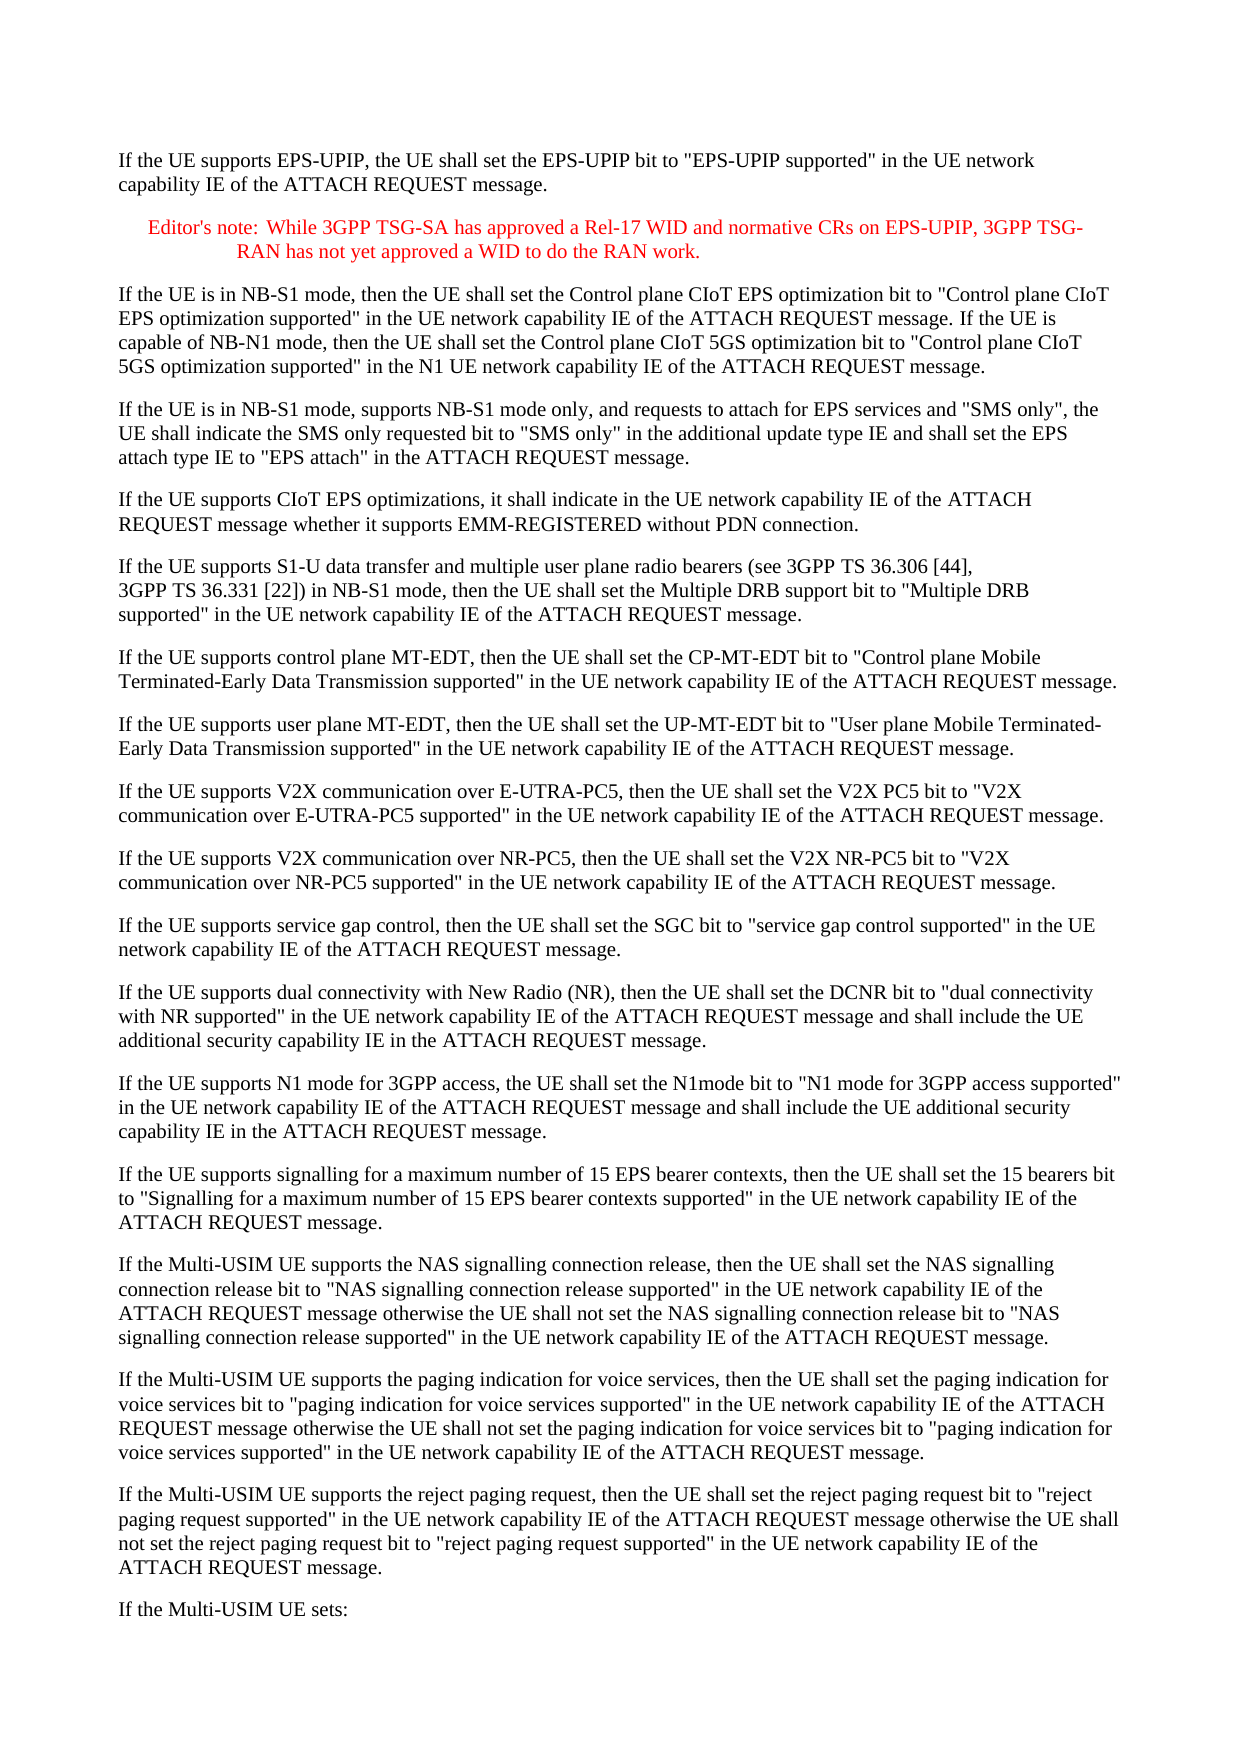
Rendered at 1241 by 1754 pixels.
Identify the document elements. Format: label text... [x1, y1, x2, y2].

text If the UE is in NB-S1 mode, supports NB-S1 mode only, and requests to attach for EPS services and "SMS only", the UE shall indicate the SMS only requested bit to "SMS only" in the additional update type IE and shall set the EPS attach type IE to "EPS attach" in the ATTACH REQUEST message. [118, 396, 1122, 469]
text If the Multi-USIM UE supports the reject paging request, then the UE shall set the reject paging request bit to "reject paging request supported" in the UE network capability IE of the ATTACH REQUEST message otherwise the UE shall not set the reject paging request bit to "reject paging request supported" in the UE network capability IE of the ATTACH REQUEST message. [118, 1482, 1122, 1579]
text If the UE supports CIoT EPS optimizations, it shall indicate in the UE network capability IE of the ATTACH REQUEST message whether it supports EMM-REGISTERED without PDN connection. [118, 487, 1122, 536]
text If the UE supports V2X communication over E-UTRA-PC5, then the UE shall set the V2X PC5 bit to "V2X communication over E-UTRA-PC5 supported" in the UE network capability IE of the ATTACH REQUEST message. [118, 779, 1122, 827]
text If the UE supports service gap control, then the UE shall set the SGC bit to "service gap control supported" in the UE network capability IE of the ATTACH REQUEST message. [118, 913, 1122, 961]
text If the UE supports S1-U data transfer and multiple user plane radio bearers (see 3GPP TS 36.306 [44], 3GPP TS 36.331 [22]) in NB-S1 mode, then the UE shall set the Multiple DRB support bit to "Multiple DRB supported" in the UE network capability IE of the ATTACH REQUEST message. [118, 554, 1122, 626]
text If the UE is in NB-S1 mode, then the UE shall set the Control plane CIoT EPS optimization bit to "Control plane CIoT EPS optimization supported" in the UE network capability IE of the ATTACH REQUEST message. If the UE is capable of NB-N1 mode, then the UE shall set the Control plane CIoT 5GS optimization bit to "Control plane CIoT 5GS optimization supported" in the N1 UE network capability IE of the ATTACH REQUEST message. [118, 281, 1122, 378]
text If the Multi-USIM UE sets: [118, 1597, 1122, 1621]
text If the UE supports user plane MT-EDT, then the UE shall set the UP-MT-EDT bit to "User plane Mobile Terminated-Early Data Transmission supported" in the UE network capability IE of the ATTACH REQUEST message. [118, 712, 1122, 760]
text If the UE supports control plane MT-EDT, then the UE shall set the CP-MT-EDT bit to "Control plane Mobile Terminated-Early Data Transmission supported" in the UE network capability IE of the ATTACH REQUEST message. [118, 645, 1122, 693]
text If the UE supports EPS-UPIP, the UE shall set the EPS-UPIP bit to "EPS-UPIP supported" in the UE network capability IE of the ATTACH REQUEST message. [118, 148, 1122, 196]
text Editor's note: While 3GPP TSG-SA has approved a Rel-17 WID and normative CRs on EPS-UPIP, 3GPP TSG- RAN has not yet approved a WID to do the RAN work. [148, 214, 1122, 263]
text If the UE supports N1 mode for 3GPP access, the UE shall set the N1mode bit to "N1 mode for 3GPP access supported" in the UE network capability IE of the ATTACH REQUEST message and shall include the UE additional security capability IE in the ATTACH REQUEST message. [118, 1071, 1122, 1143]
text If the Multi-USIM UE supports the NAS signalling connection release, then the UE shall set the NAS signalling connection release bit to "NAS signalling connection release supported" in the UE network capability IE of the ATTACH REQUEST message otherwise the UE shall not set the NAS signalling connection release bit to "NAS signalling connection release supported" in the UE network capability IE of the ATTACH REQUEST message. [118, 1252, 1122, 1349]
text If the UE supports V2X communication over NR-PC5, then the UE shall set the V2X NR-PC5 bit to "V2X communication over NR-PC5 supported" in the UE network capability IE of the ATTACH REQUEST message. [118, 846, 1122, 894]
text If the UE supports dual connectivity with New Radio (NR), then the UE shall set the DCNR bit to "dual connectivity with NR supported" in the UE network capability IE of the ATTACH REQUEST message and shall include the UE additional security capability IE in the ATTACH REQUEST message. [118, 979, 1122, 1052]
text If the Multi-USIM UE supports the paging indication for voice services, then the UE shall set the paging indication for voice services bit to "paging indication for voice services supported" in the UE network capability IE of the ATTACH REQUEST message otherwise the UE shall not set the paging indication for voice services bit to "paging indication for voice services supported" in the UE network capability IE of the ATTACH REQUEST message. [118, 1367, 1122, 1464]
text If the UE supports signalling for a maximum number of 15 EPS bearer contexts, then the UE shall set the 15 bearers bit to "Signalling for a maximum number of 15 EPS bearer contexts supported" in the UE network capability IE of the ATTACH REQUEST message. [118, 1161, 1122, 1234]
